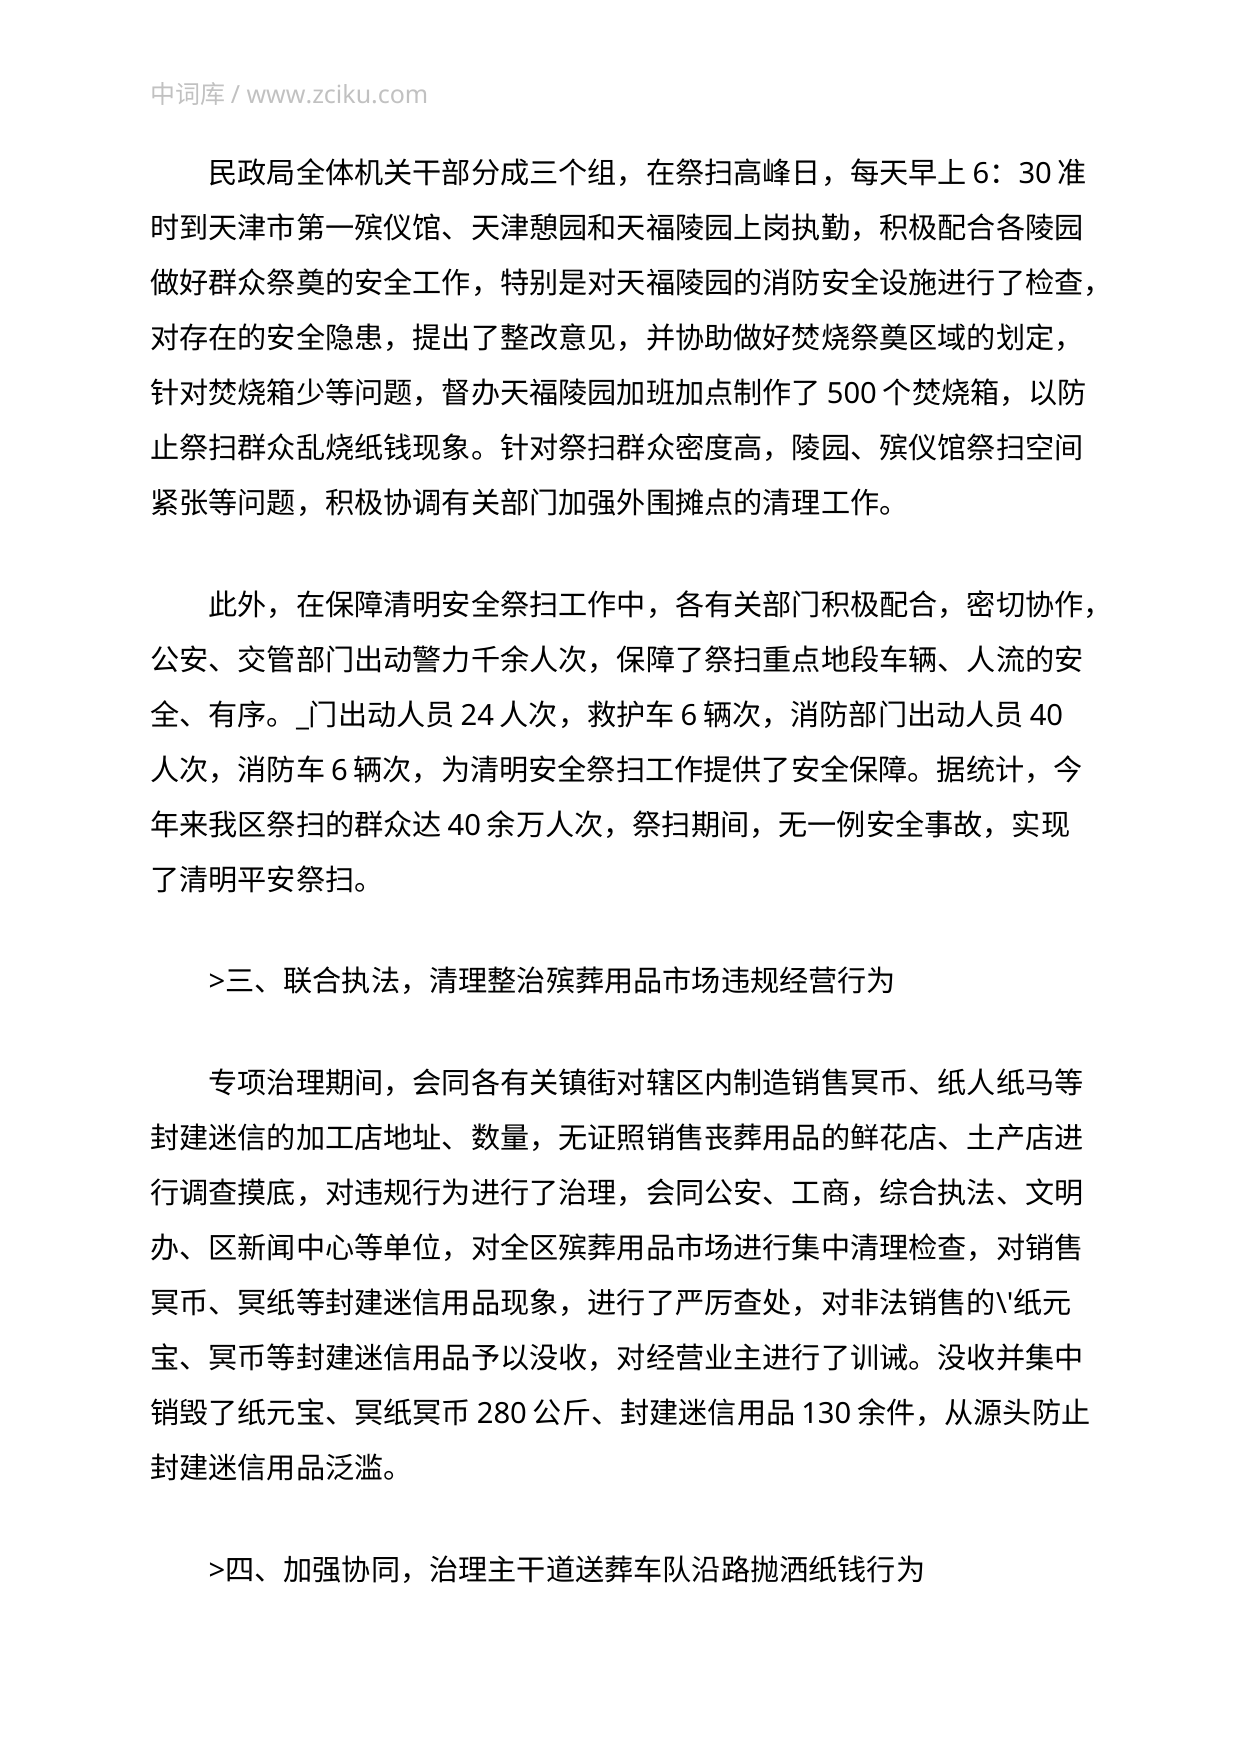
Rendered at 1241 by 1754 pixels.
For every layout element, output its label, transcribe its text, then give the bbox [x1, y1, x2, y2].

text 民政局全体机关干部分成三个组，在祭扫高峰日，每天早上6：30准时到天津市第一殡仪馆、天津憩园和天福陵园上岗执勤，积极配合各陵园做好群众祭奠的安全工作，特别是对天福陵园的消防安全设施进行了检查，对存在的安全隐患，提出了整改意见，并协助做好焚烧祭奠区域的划定，针对焚烧箱少等问题，督办天福陵园加班加点制作了500个焚烧箱，以防止祭扫群众乱烧纸钱现象。针对祭扫群众密度高，陵园、殡仪馆祭扫空间紧张等问题，积极协调有关部门加强外围摊点的清理工作。 [150, 150, 1090, 522]
text 专项治理期间，会同各有关镇街对辖区内制造销售冥币、纸人纸马等封建迷信的加工店地址、数量，无证照销售丧葬用品的鲜花店、土产店进行调查摸底，对违规行为进行了治理，会同公安、工商，综合执法、文明办、区新闻中心等单位，对全区殡葬用品市场进行集中清理检查，对销售冥币、冥纸等封建迷信用品现象，进行了严厉查处，对非法销售的\'纸元宝、冥币等封建迷信用品予以没收，对经营业主进行了训诫。没收并集中销毁了纸元宝、冥纸冥币280公斤、封建迷信用品130余件，从源头防止封建迷信用品泛滥。 [150, 1060, 1090, 1487]
text >四、加强协同，治理主干道送葬车队沿路抛洒纸钱行为 [150, 1546, 1090, 1588]
text 此外，在保障清明安全祭扫工作中，各有关部门积极配合，密切协作，公安、交管部门出动警力千余人次，保障了祭扫重点地段车辆、人流的安全、有序。_门出动人员24人次，救护车6辆次，消防部门出动人员40人次，消防车6辆次，为清明安全祭扫工作提供了安全保障。据统计，今年来我区祭扫的群众达40余万人次，祭扫期间，无一例安全事故，实现了清明平安祭扫。 [150, 581, 1090, 898]
text >三、联合执法，清理整治殡葬用品市场违规经营行为 [150, 958, 1090, 1000]
